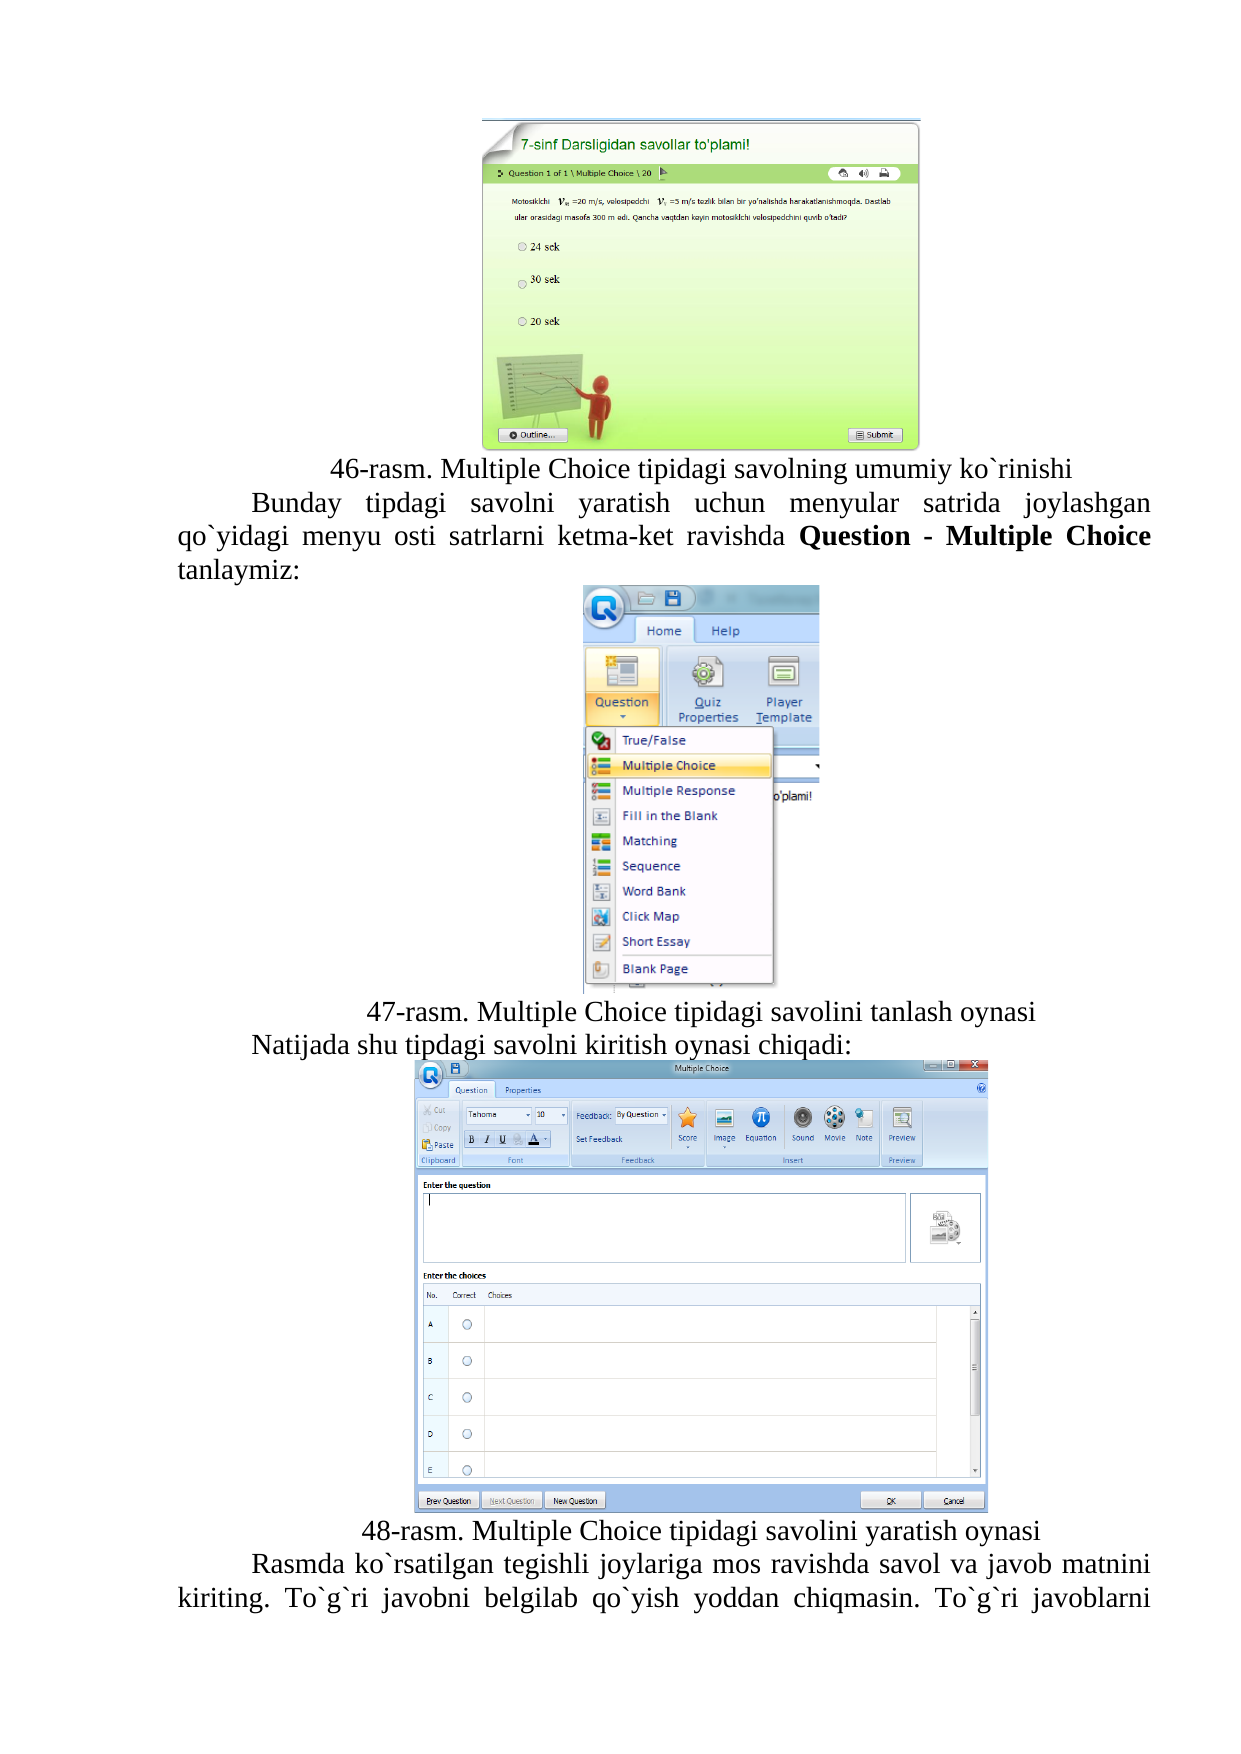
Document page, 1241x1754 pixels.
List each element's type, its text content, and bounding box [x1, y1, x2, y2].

text 48-rasm. Multiple Choice tipidagi savolini yaratish oynasi [177, 1513, 1152, 1546]
text 46-rasm. Multiple Choice tipidagi savolning umumiy ko`rinishi [177, 451, 1152, 485]
text Natijada shu tipdagi savolni kiritish oynasi chiqadi: [177, 1027, 1152, 1061]
picture [482, 118, 921, 452]
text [177, 1546, 1152, 1613]
text Bunday tipdagi savolni yaratish uchun menyular satrida joylashgan qo`yidagi menyu osti satrlarni ketma-ket ravishda Question - Multiple Choice tanlaymiz: [177, 485, 1152, 585]
text 47-rasm. Multiple Choice tipidagi savolini tanlash oynasi [177, 994, 1152, 1027]
picture [414, 1060, 989, 1513]
picture [583, 585, 820, 994]
